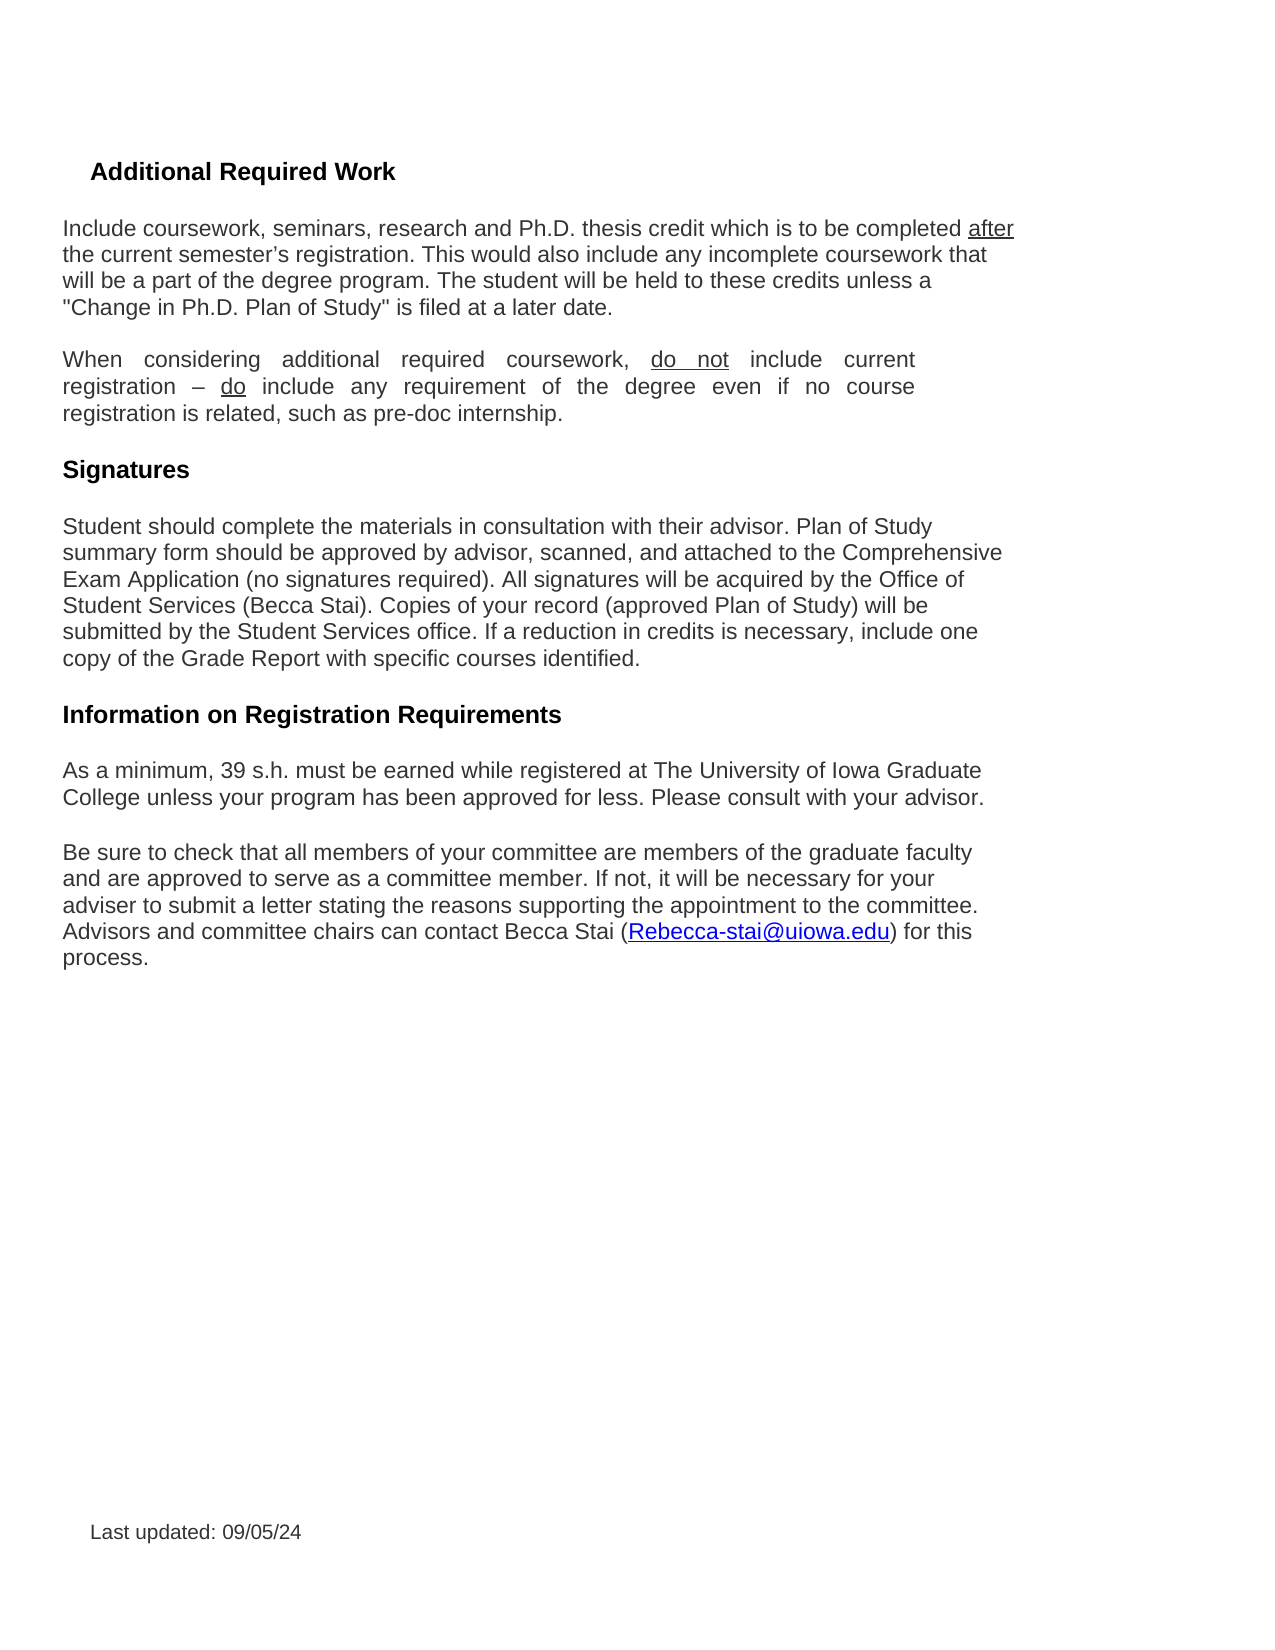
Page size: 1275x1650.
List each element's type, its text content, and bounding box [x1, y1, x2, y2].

text Be sure to check that all members of your committee are members of the graduate faculty and are approved to serve as a committee member. If not, it will be necessary for your adviser to submit a letter stating the reasons supporting the appointment to the committee. Advisors and committee chairs can contact Becca Stai (Rebecca-stai@uiowa.edu) for this process. [62, 839, 997, 971]
text Student should complete the materials in consultation with their advisor. Plan of Study summary form should be approved by advisor, scanned, and attached to the Comprehensive Exam Application (no signatures required). All signatures will be acquired by the Office of Student Services (Becca Stai). Copies of your record (approved Plan of Study) will be submitted by the Student Services office. If a reduction in credits is necessary, include one copy of the Grade Report with specific courses identified. [62, 513, 1018, 671]
text Include coursework, seminars, research and Ph.D. thesis credit which is to be completed after the current semester’s registration. This would also include any incomplete coursework that will be a part of the degree program. The student will be held to these credits unless a "Change in Ph.D. Plan of Study" is filed at a later date. [62, 214, 1018, 320]
subtitle Signatures [62, 455, 1212, 484]
subtitle Information on Registration Requirements [62, 700, 1212, 728]
text As a minimum, 39 s.h. must be earned while registered at The University of Iowa Graduate College unless your program has been approved for less. Please consult with your advisor. [62, 757, 1018, 810]
subtitle Additional Required Work [90, 157, 1212, 185]
text When considering additional required coursework, do not include current registration – do include any requirement of the degree even if no course registration is related, such as pre‐doc internship. [62, 346, 915, 427]
